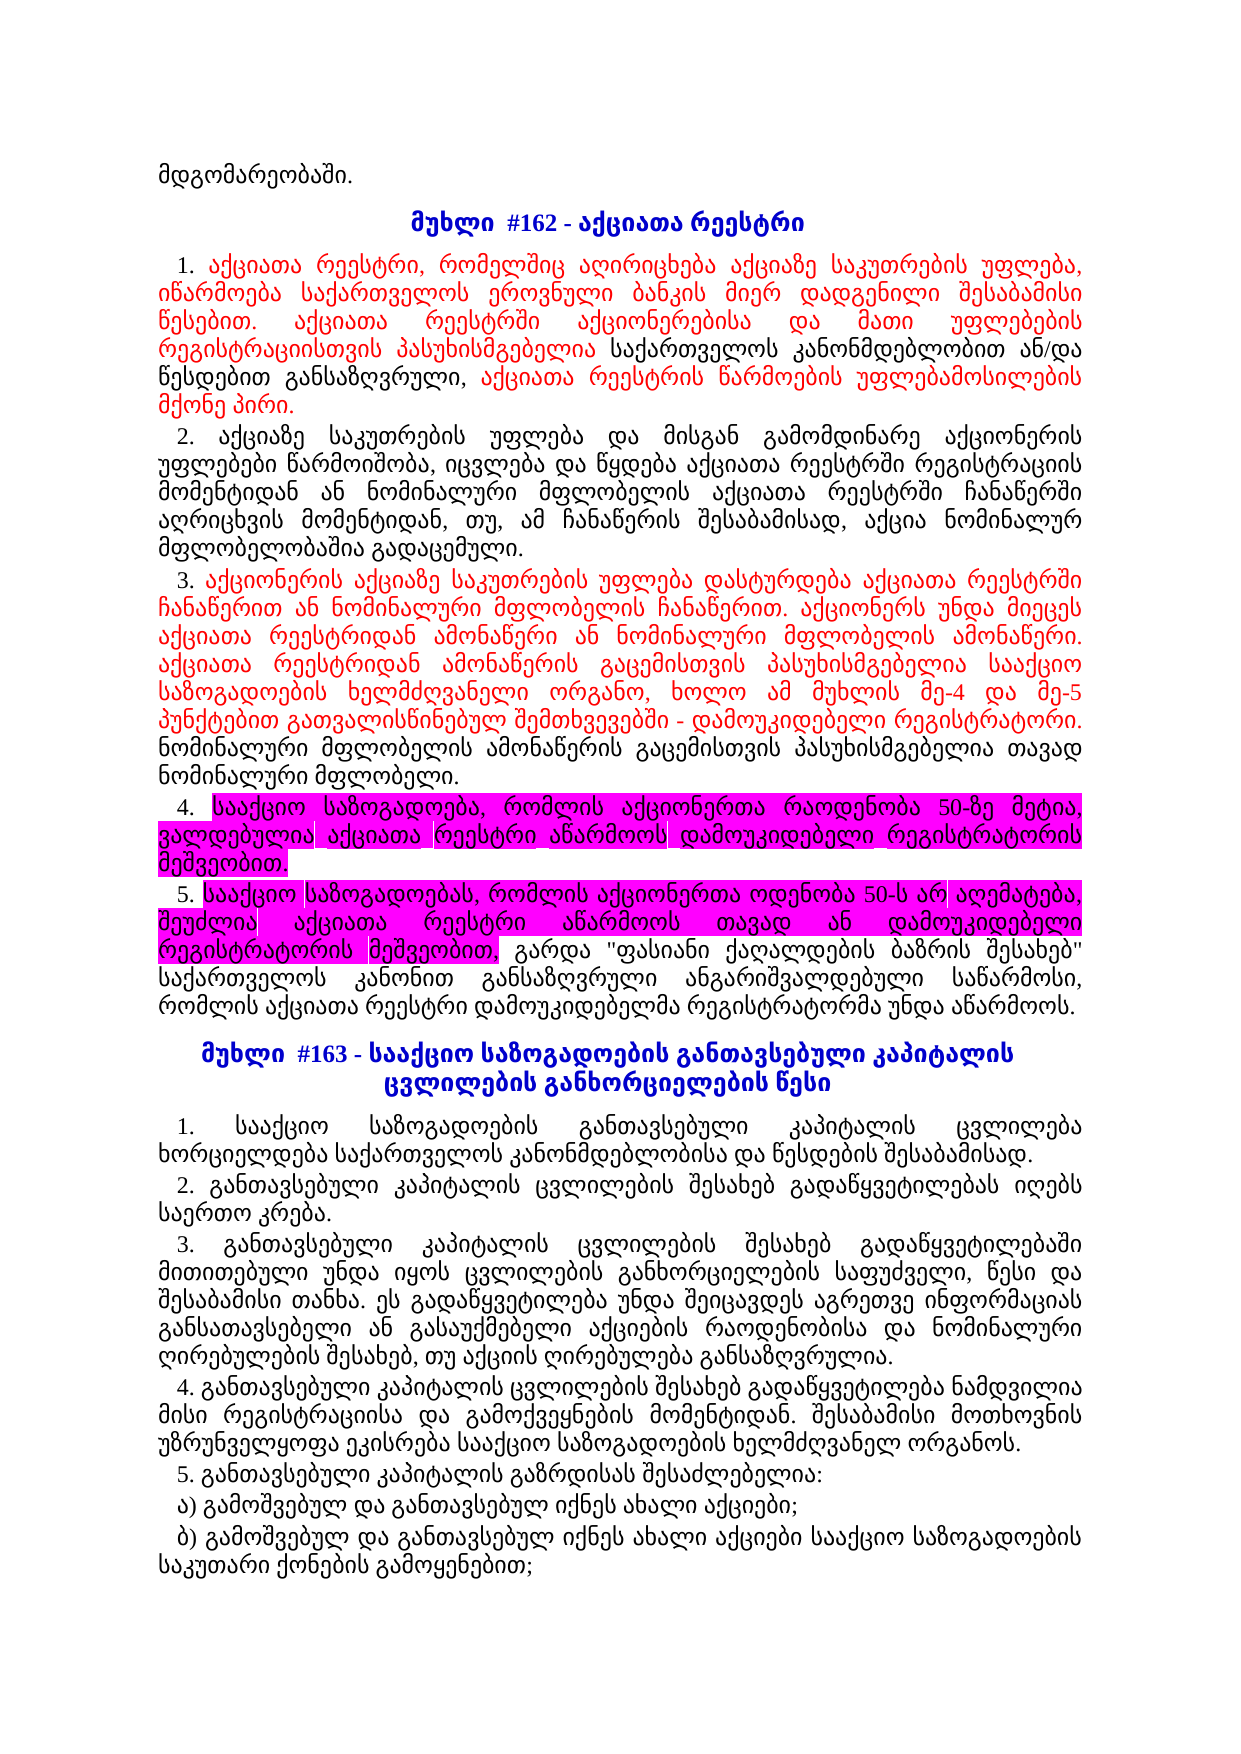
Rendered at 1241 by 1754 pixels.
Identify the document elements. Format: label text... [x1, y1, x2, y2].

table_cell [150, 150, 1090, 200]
table_cell 1. აქციათა რეესტრი, რომელშიც აღირიცხება აქციაზე საკუთრების უფლება, იწარმოება საქართველოს ეროვნული ბანკის მიერ დადგენილი შესაბამისი წესებით. აქციათა რეესტრში აქციონერებისა და მათი უფლებების რეგისტრაციისთვის პასუხისმგებელია საქართველოს კანონმდებლობით ან/და წესდებით განსაზღვრული, აქციათა რეესტრის წარმოების უფლებამოსილების მქონე პირი. 2. აქციაზე საკუთრების უფლება და მისგან გამომდინარე აქციონერის უფლებები წარმოიშობა, იცვლება და წყდება აქციათა რეესტრში რეგისტრაციის მომენტიდან ან ნომინალური მფლობელის აქციათა რეესტრში ჩანაწერში აღრიცხვის მომენტიდან, თუ, ამ ჩანაწერის შესაბამისად, აქცია ნომინალურ მფლობელობაშია გადაცემული. 3. აქციონერის აქციაზე საკუთრების უფლება დასტურდება აქციათა რეესტრში ჩანაწერით ან ნომინალური მფლობელის ჩანაწერით. აქციონერს უნდა მიეცეს აქციათა რეესტრიდან ამონაწერი ან ნომინალური მფლობელის ამონაწერი. აქციათა რეესტრიდან ამონაწერის გაცემისთვის პასუხისმგებელია სააქციო საზოგადოების ხელმძღვანელი ორგანო, ხოლო ამ მუხლის მე-4 და მე-5 პუნქტებით გათვალისწინებულ შემთხვევებში - დამოუკიდებელი რეგისტრატორი. ნომინალური მფლობელის ამონაწერის გაცემისთვის პასუხისმგებელია თავად ნომინალური მფლობელი. 4. სააქციო საზოგადოება, რომლის აქციონერთა რაოდენობა 50-ზე მეტია, ვალდებულია აქციათა რეესტრი აწარმოოს დამოუკიდებელი რეგისტრატორის მეშვეობით. 5. სააქციო საზოგადოებას, რომლის აქციონერთა ოდენობა 50-ს არ აღემატება, შეუძლია აქციათა რეესტრი აწარმოოს თავად ან დამოუკიდებელი რეგისტრატორის მეშვეობით, გარდა "ფასიანი ქაღალდების ბაზრის შესახებ" საქართველოს კანონით განსაზღვრული ანგარიშვალდებული საწარმოსი, რომლის აქციათა რეესტრი დამოუკიდებელმა რეგისტრატორმა უნდა აწარმოოს. [150, 240, 1090, 1031]
table_header [150, 200, 1090, 240]
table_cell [150, 1101, 1090, 1590]
table_header [150, 1031, 1090, 1101]
